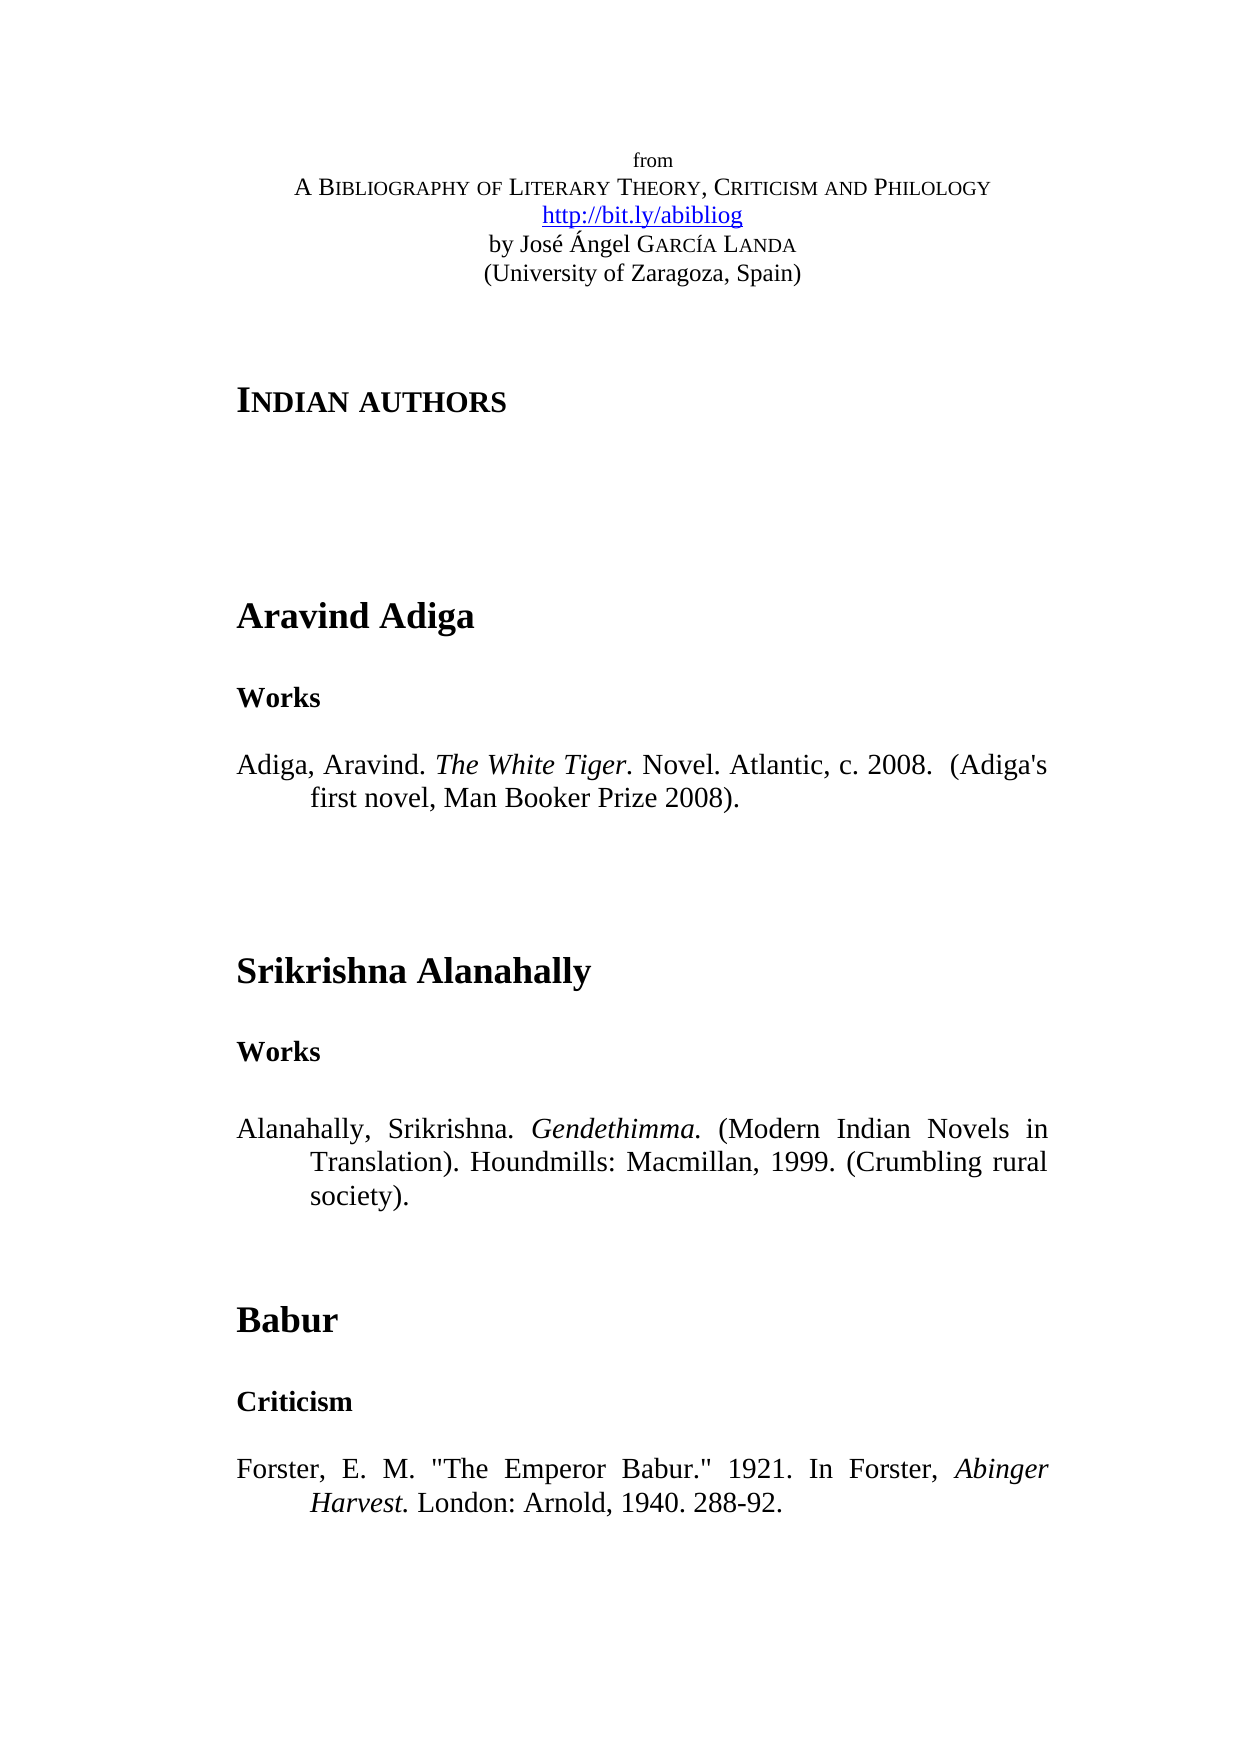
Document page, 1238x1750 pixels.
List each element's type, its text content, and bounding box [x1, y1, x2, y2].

text Works [236, 1034, 1048, 1068]
text Alanahally, Srikrishna. Gendethimma. (Modern Indian Novels in Translation). Houndmills: Macmillan, 1999. (Crumbling rural society). [236, 1111, 1048, 1212]
subtitle Indian authors [236, 378, 1048, 421]
text http://bit.ly/abibliog [236, 201, 1048, 229]
text Srikrishna Alanahally [236, 948, 1048, 991]
text Babur [236, 1298, 1048, 1341]
text by José Ángel García Landa [236, 229, 1049, 258]
text Criticism [236, 1384, 1048, 1418]
text Forster, E. M. "The Emperor Babur." 1921. In Forster, Abinger Harvest. London: Arnold, 1940. 288-92. [236, 1451, 1048, 1518]
text from [236, 148, 1048, 172]
text (University of Zaragoza, Spain) [236, 258, 1049, 287]
text Aravind Adiga [236, 593, 1048, 637]
text A Bibliography of Literary Theory, Criticism and Philology [236, 172, 1048, 201]
text Adiga, Aravind. The White Tiger. Novel. Atlantic, c. 2008. (Adiga's first novel, Man Booker Prize 2008). [236, 747, 1048, 814]
text Works [236, 680, 1048, 713]
